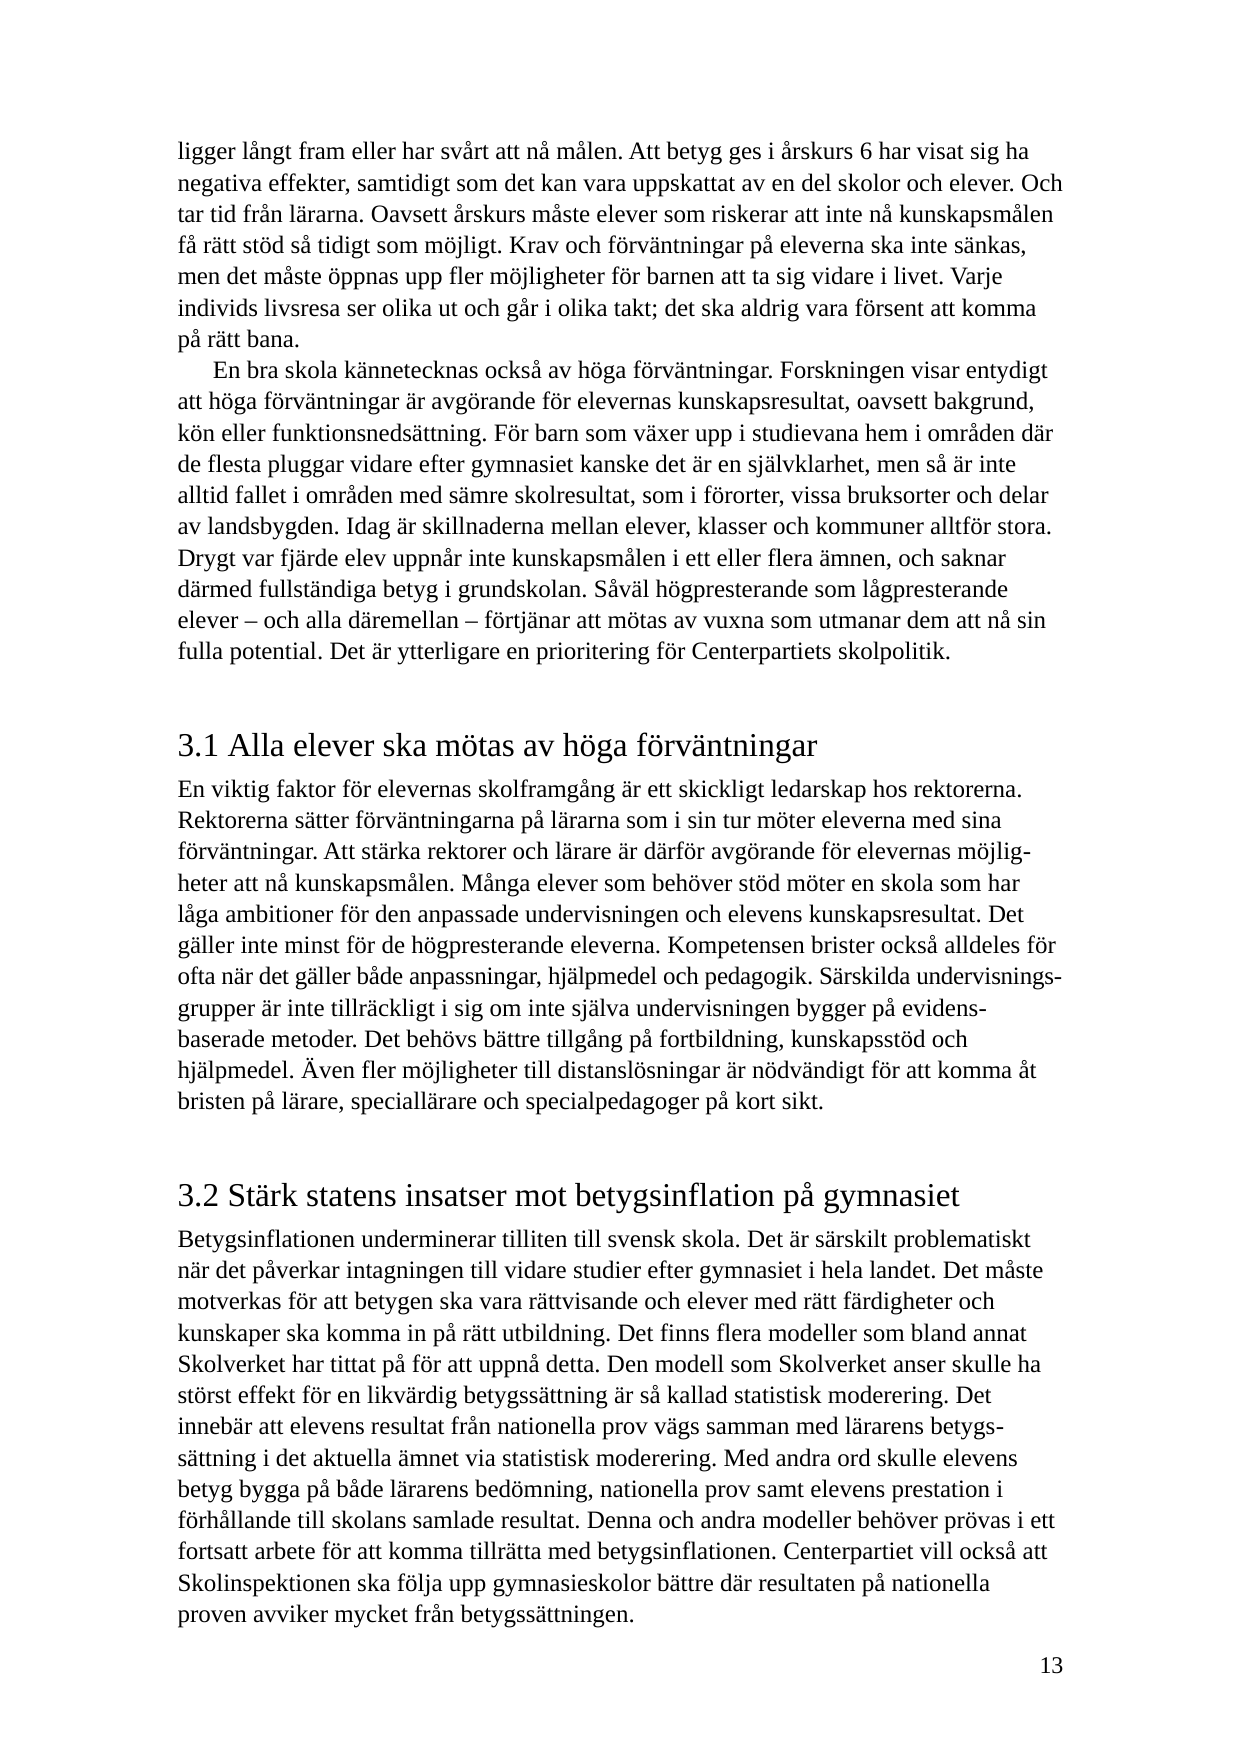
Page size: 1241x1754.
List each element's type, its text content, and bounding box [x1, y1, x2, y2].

text En bra skola kännetecknas också av höga förväntningar. Forskningen visar entydigt att höga förväntningar är avgörande för elevernas kunskapsresultat, oavsett bakgrund, kön eller funktionsnedsättning. För barn som växer upp i studievana hem i områden där de flesta pluggar vidare efter gymnasiet kanske det är en självklarhet, men så är inte alltid fallet i områden med sämre skolresultat, som i förorter, vissa bruksorter och delar av landsbygden. Idag är skillnaderna mellan elever, klasser och kommuner alltför stora. Drygt var fjärde elev uppnår inte kunskapsmålen i ett eller flera ämnen, och saknar därmed fullständiga betyg i grundskolan. Såväl högpresterande som lågpresterande elever – och alla däremellan – förtjänar att mötas av vuxna som utmanar dem att nå sin fulla potential. Det är ytterligare en prioritering för Centerpartiets skolpolitik. [177, 353, 1063, 665]
text Betygsinflationen underminerar tilliten till svensk skola. Det är särskilt problematiskt när det påverkar intagningen till vidare studier efter gymnasiet i hela landet. Det måste motverkas för att betygen ska vara rättvisande och elever med rätt färdigheter och kunskaper ska komma in på rätt utbildning. Det finns flera modeller som bland annat Skolverket har tittat på för att uppnå detta. Den modell som Skolverket anser skulle ha störst effekt för en likvärdig betygssättning är så kallad statistisk moderering. Det innebär att elevens resultat från nationella prov vägs samman med lärarens betygssättning i det aktuella ämnet via statistisk moderering. Med andra ord skulle elevens betyg bygga på både lärarens bedömning, nationella prov samt elevens prestation i förhållande till skolans samlade resultat. Denna och andra modeller behöver prövas i ett fortsatt arbete för att komma tillrätta med betygsinflationen. Centerpartiet vill också att Skolinspektionen ska följa upp gymnasieskolor bättre där resultaten på nationella proven avviker mycket från betygssättningen. [177, 1221, 1063, 1628]
text Alla elever ska mötas av höga förväntningar [177, 728, 1063, 763]
text Stärk statens insatser mot betygsinflation på gymnasiet [177, 1178, 1063, 1213]
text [177, 134, 1063, 353]
text En viktig faktor för elevernas skolframgång är ett skickligt ledarskap hos rektorerna. Rektorerna sätter förväntningarna på lärarna som i sin tur möter eleverna med sina förväntningar. Att stärka rektorer och lärare är därför avgörande för elevernas möjligheter att nå kunskapsmålen. Många elever som behöver stöd möter en skola som har låga ambitioner för den anpassade undervisningen och elevens kunskapsresultat. Det gäller inte minst för de högpresterande eleverna. Kompetensen brister också alldeles för ofta när det gäller både anpassningar, hjälpmedel och pedagogik. Särskilda undervisningsgrupper är inte tillräckligt i sig om inte själva undervisningen bygger på evidensbaserade metoder. Det behövs bättre tillgång på fortbildning, kunskapsstöd och hjälpmedel. Även fler möjligheter till distanslösningar är nödvändigt för att komma åt bristen på lärare, speciallärare och specialpedagoger på kort sikt. [177, 771, 1063, 1115]
